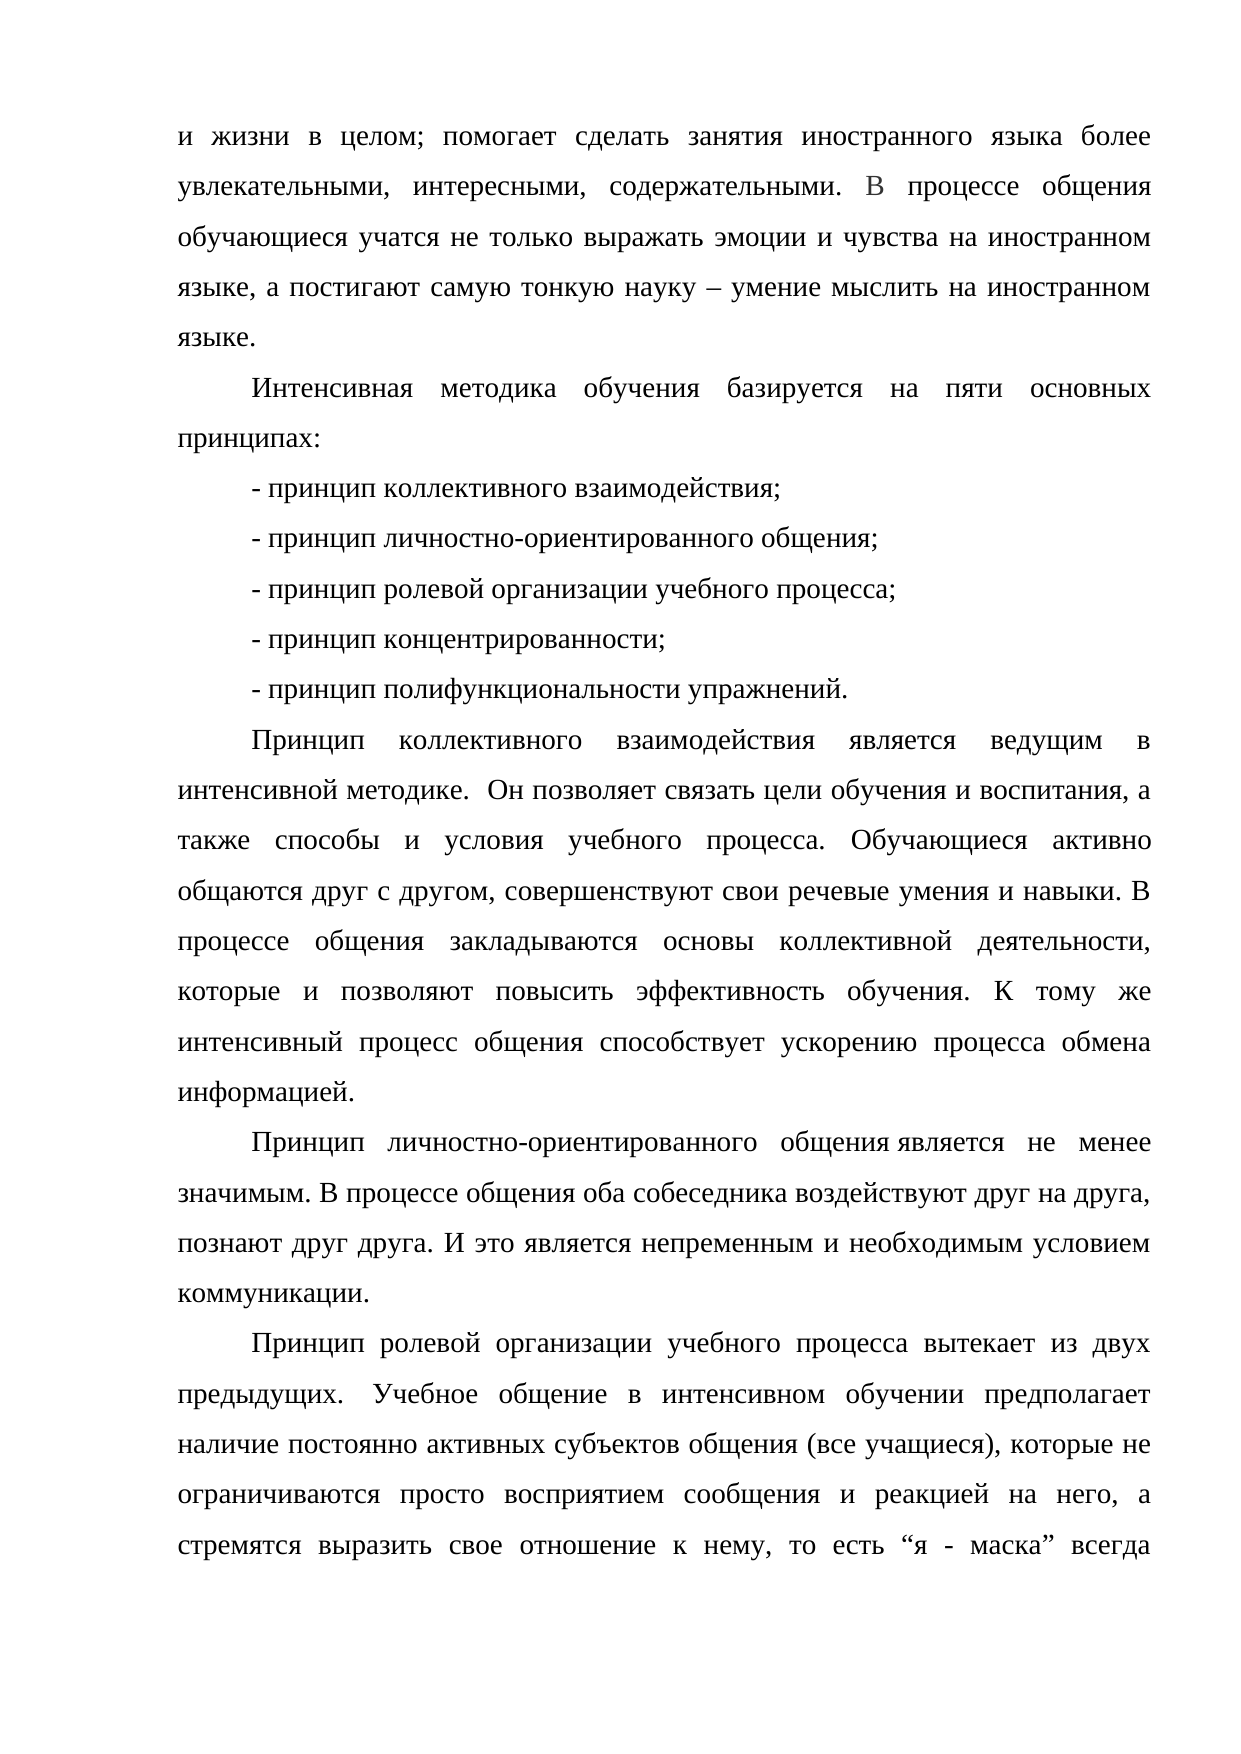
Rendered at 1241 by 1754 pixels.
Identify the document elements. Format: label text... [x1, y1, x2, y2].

text Принцип личностно-ориентированного общения является не менее значимым. В процессе общения оба собеседника воздействуют друг на друга, познают друг друга. И это является непременным и необходимым условием коммуникации. [177, 1124, 1152, 1309]
text - принцип концентрированности; [177, 621, 1152, 655]
text - принцип коллективного взаимодействия; [177, 470, 1152, 504]
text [177, 118, 1152, 353]
text - принцип ролевой организации учебного процесса; [177, 571, 1152, 604]
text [177, 1326, 1152, 1560]
text Принцип коллективного взаимодействия является ведущим в интенсивной методике. Он позволяет связать цели обучения и воспитания, а также способы и условия учебного процесса. Обучающиеся активно общаются друг с другом, совершенствуют свои речевые умения и навыки. В процессе общения закладываются основы коллективной деятельности, которые и позволяют повысить эффективность обучения. К тому же интенсивный процесс общения способствует ускорению процесса обмена информацией. [177, 722, 1152, 1108]
text Интенсивная методика обучения базируется на пяти основных принципах: [177, 370, 1152, 453]
text - принцип личностно-ориентированного общения; [177, 521, 1152, 554]
text - принцип полифункциональности упражнений. [177, 672, 1152, 705]
